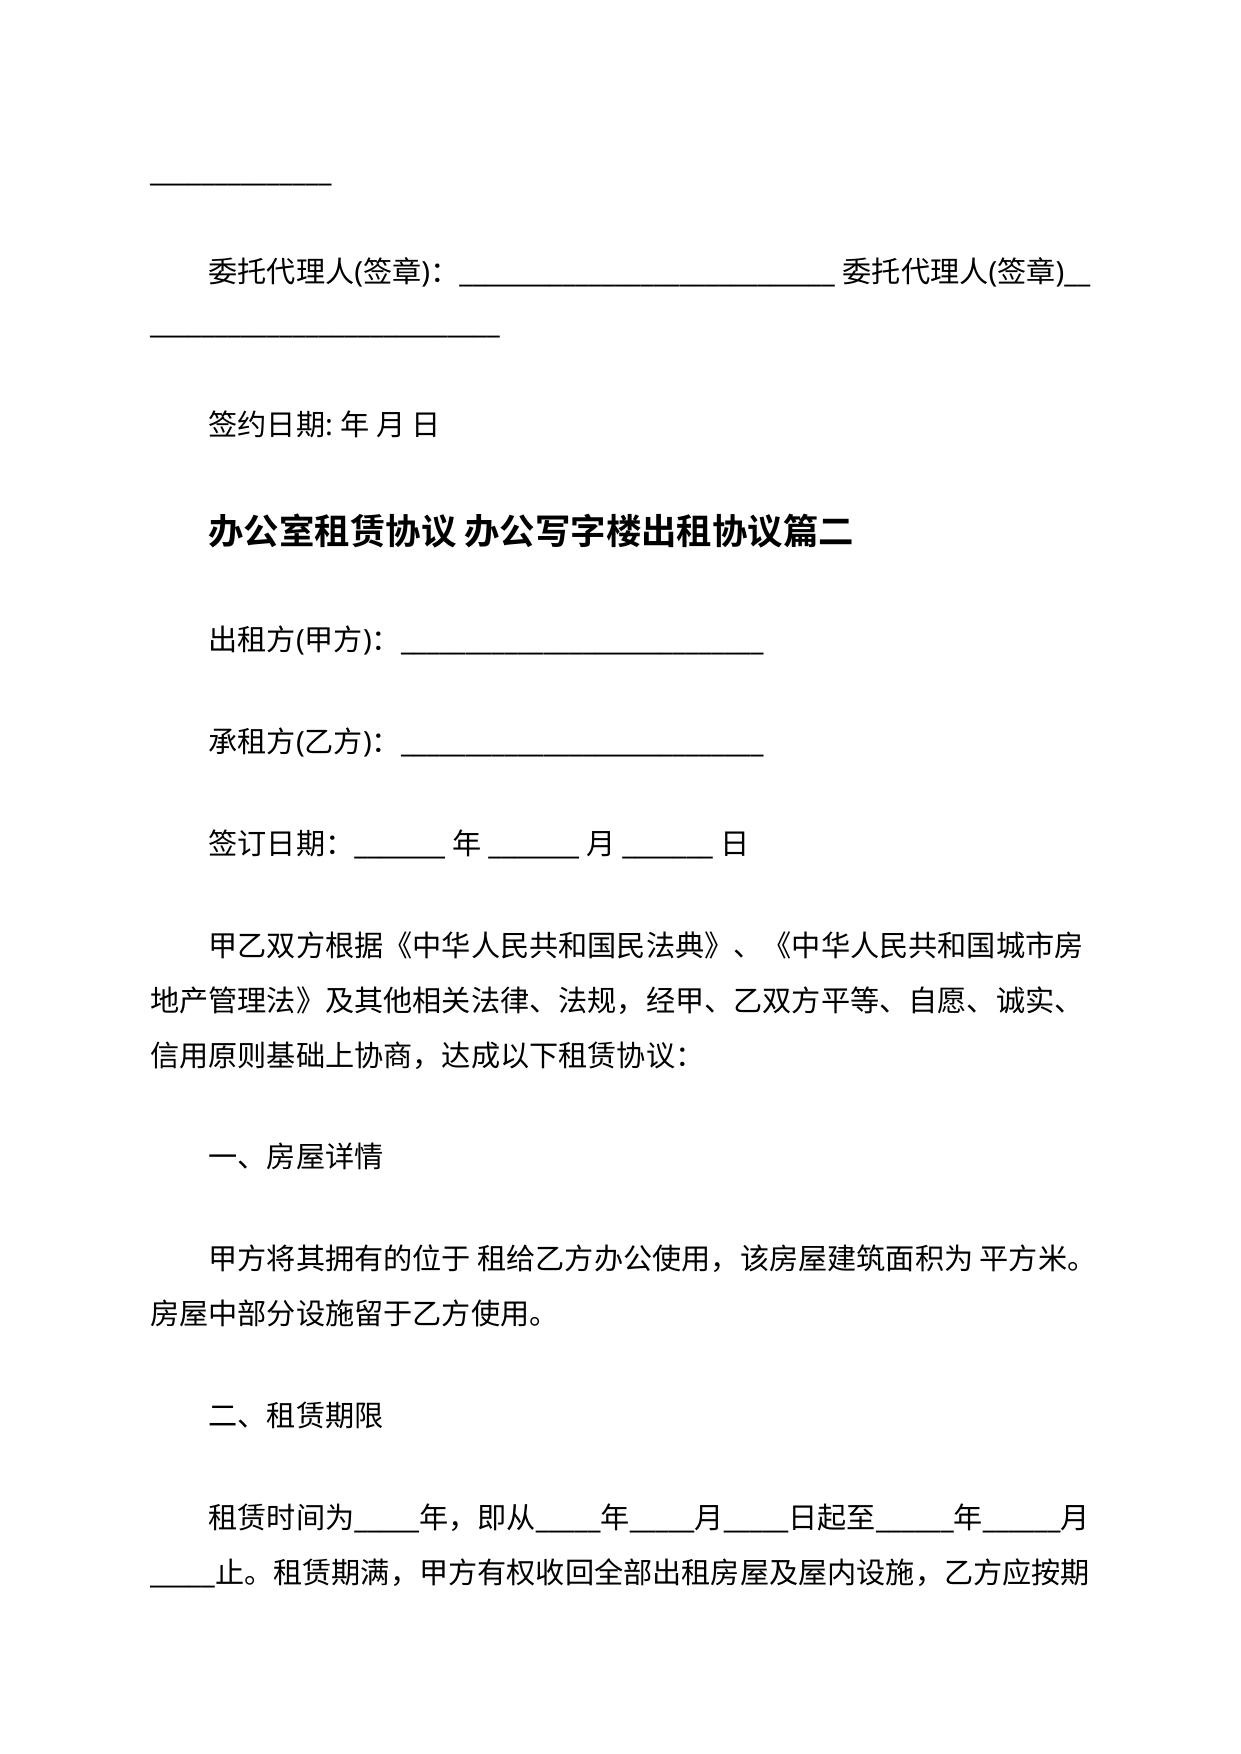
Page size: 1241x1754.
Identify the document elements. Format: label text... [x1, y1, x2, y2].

text 二、租赁期限 [150, 1392, 1090, 1435]
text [150, 1494, 1090, 1592]
text 办公室租赁协议 办公写字楼出租协议篇二 [150, 503, 1090, 554]
text 甲乙双方根据《中华人民共和国民法典》、《中华人民共和国城市房地产管理法》及其他相关法律、法规，经甲、乙双方平等、自愿、诚实、信用原则基础上协商，达成以下租赁协议： [150, 922, 1090, 1074]
text 签订日期：_______ 年 _______ 月 _______ 日 [150, 821, 1090, 863]
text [150, 150, 1090, 190]
text 委托代理人(签章)：_____________________________ 委托代理人(签章)_____________________________ [150, 248, 1090, 342]
text 签约日期: 年 月 日 [150, 401, 1090, 443]
text 甲方将其拥有的位于 租给乙方办公使用，该房屋建筑面积为 平方米。房屋中部分设施留于乙方使用。 [150, 1236, 1090, 1333]
text 承租方(乙方)：____________________________ [150, 718, 1090, 761]
text 出租方(甲方)：____________________________ [150, 617, 1090, 659]
text 一、房屋详情 [150, 1134, 1090, 1176]
